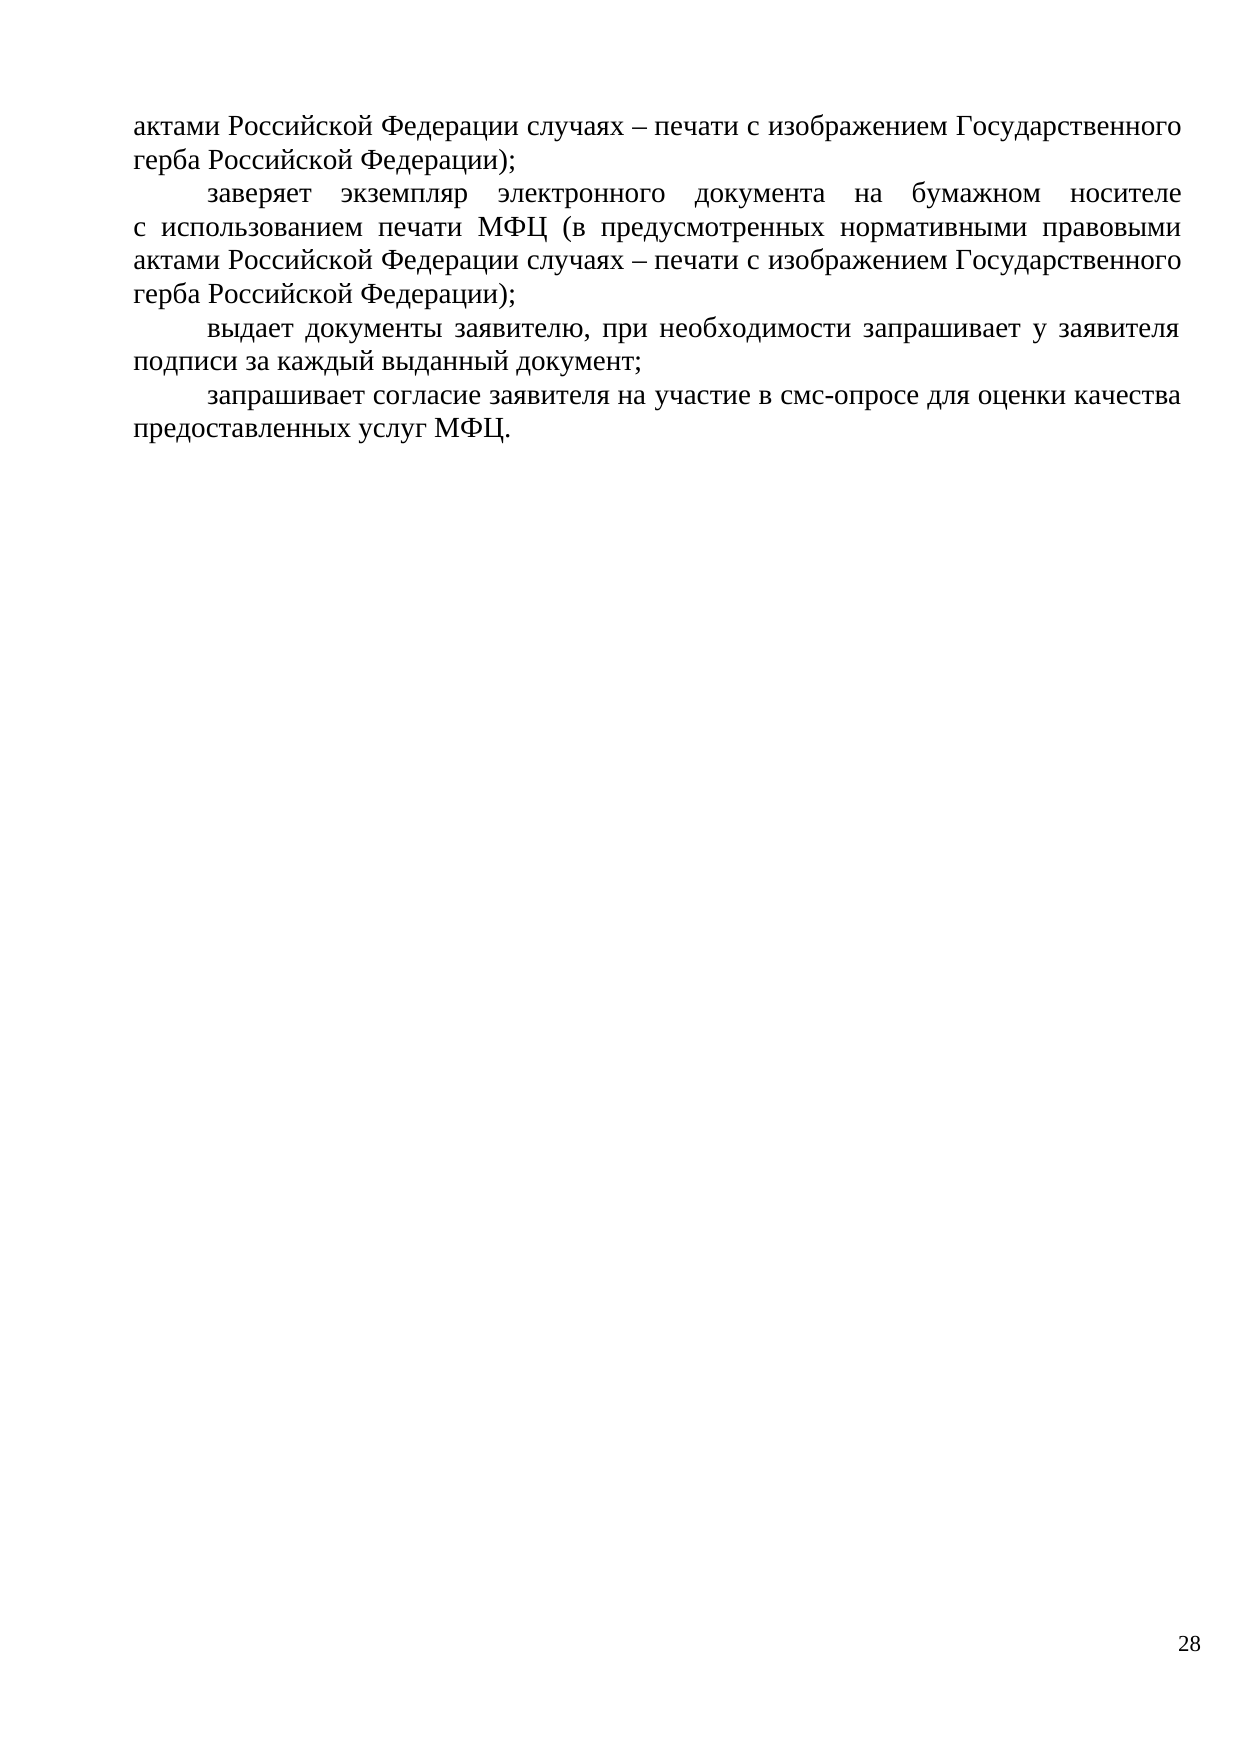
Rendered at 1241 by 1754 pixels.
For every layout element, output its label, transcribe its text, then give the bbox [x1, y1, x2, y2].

text заверяет экземпляр электронного документа на бумажном носителе с использованием печати МФЦ (в предусмотренных нормативными правовыми актами Российской Федерации случаях – печати с изображением Государственного герба Российской Федерации); [133, 175, 1182, 309]
text запрашивает согласие заявителя на участие в смс-опросе для оценки качества предоставленных услуг МФЦ. [133, 377, 1182, 444]
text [133, 108, 1182, 175]
text выдает документы заявителю, при необходимости запрашивает у заявителя подписи за каждый выданный документ; [133, 310, 1181, 377]
